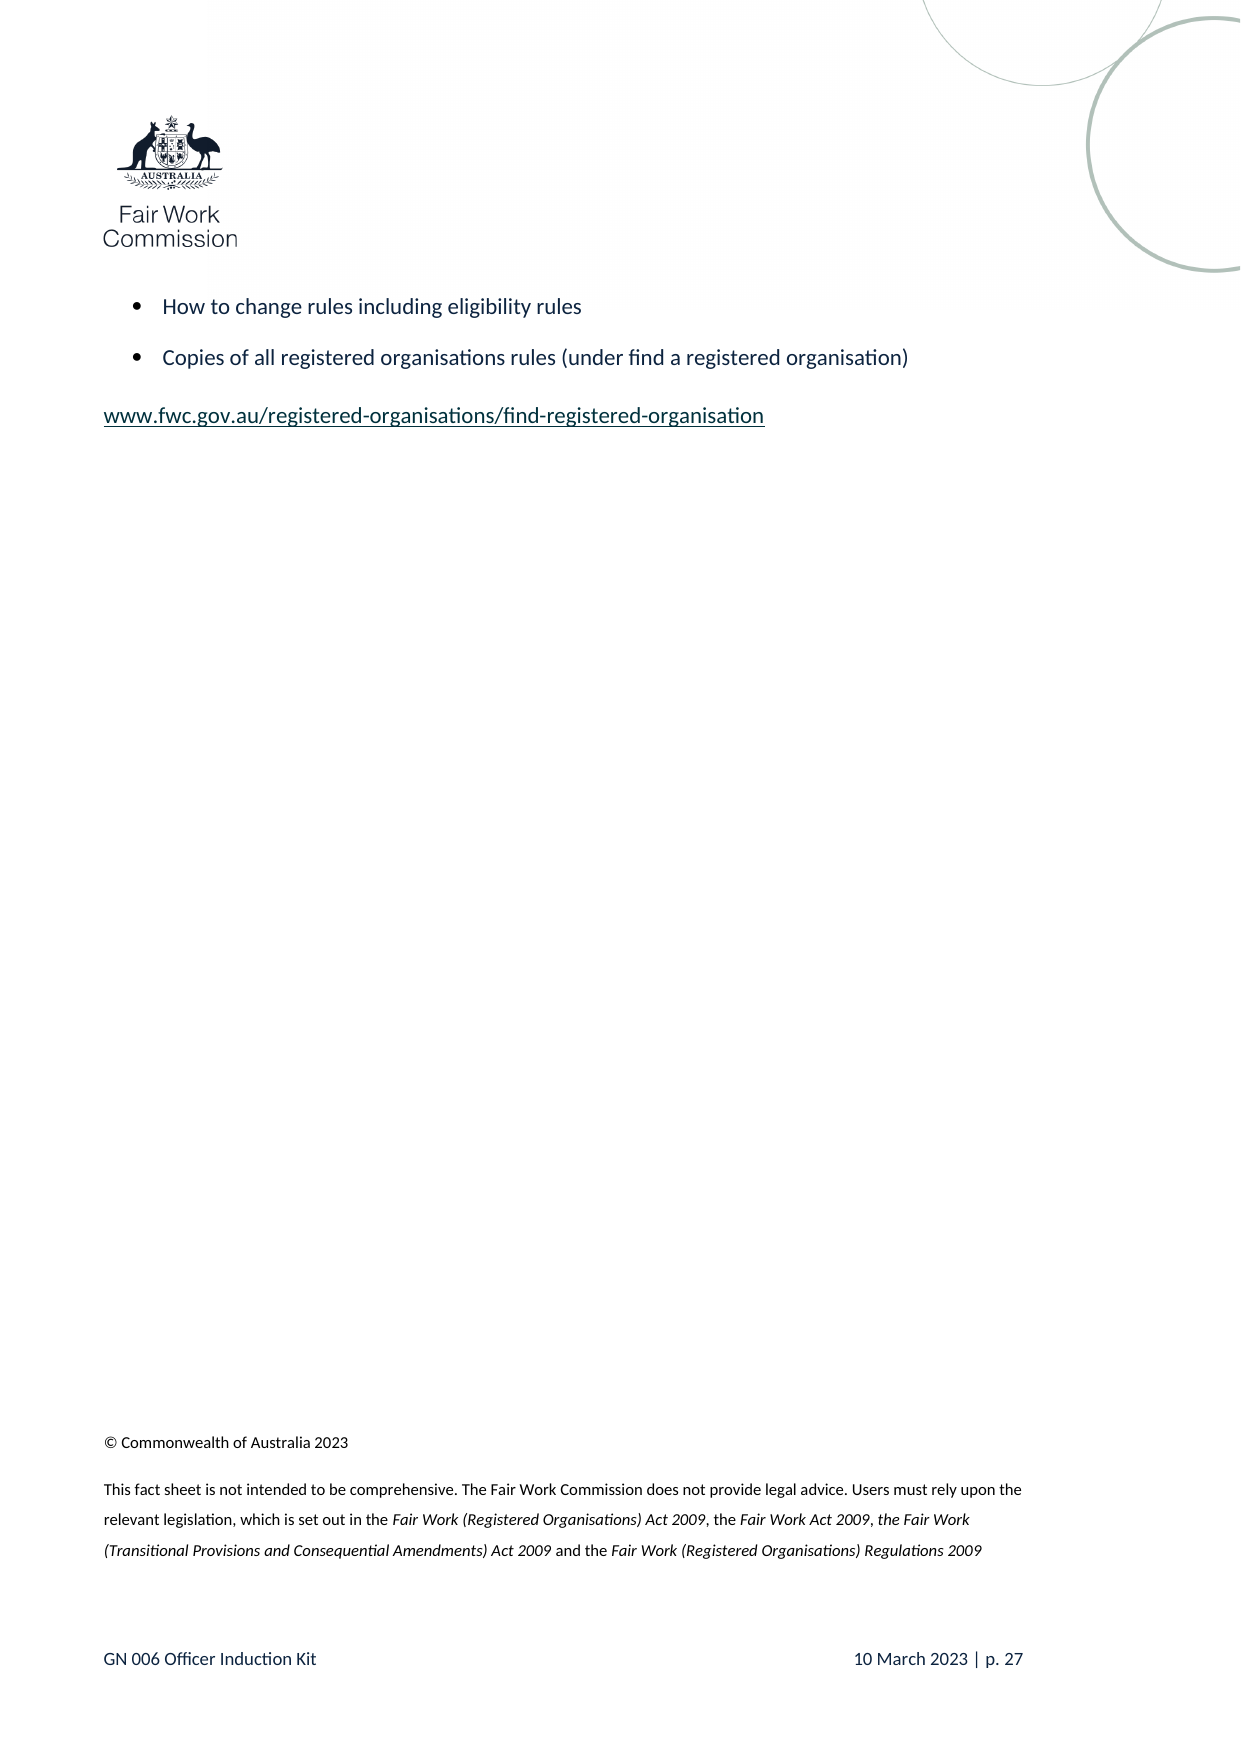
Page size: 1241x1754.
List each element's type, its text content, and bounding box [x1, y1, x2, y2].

picture [103, 0, 1241, 310]
text Copies of all registered organisations rules (under find a registered organisation) [133, 343, 1137, 371]
text www.fwc.gov.au/registered-organisations/find-registered-organisation [103, 401, 1137, 429]
text How to change rules including eligibility rules [133, 292, 1137, 320]
